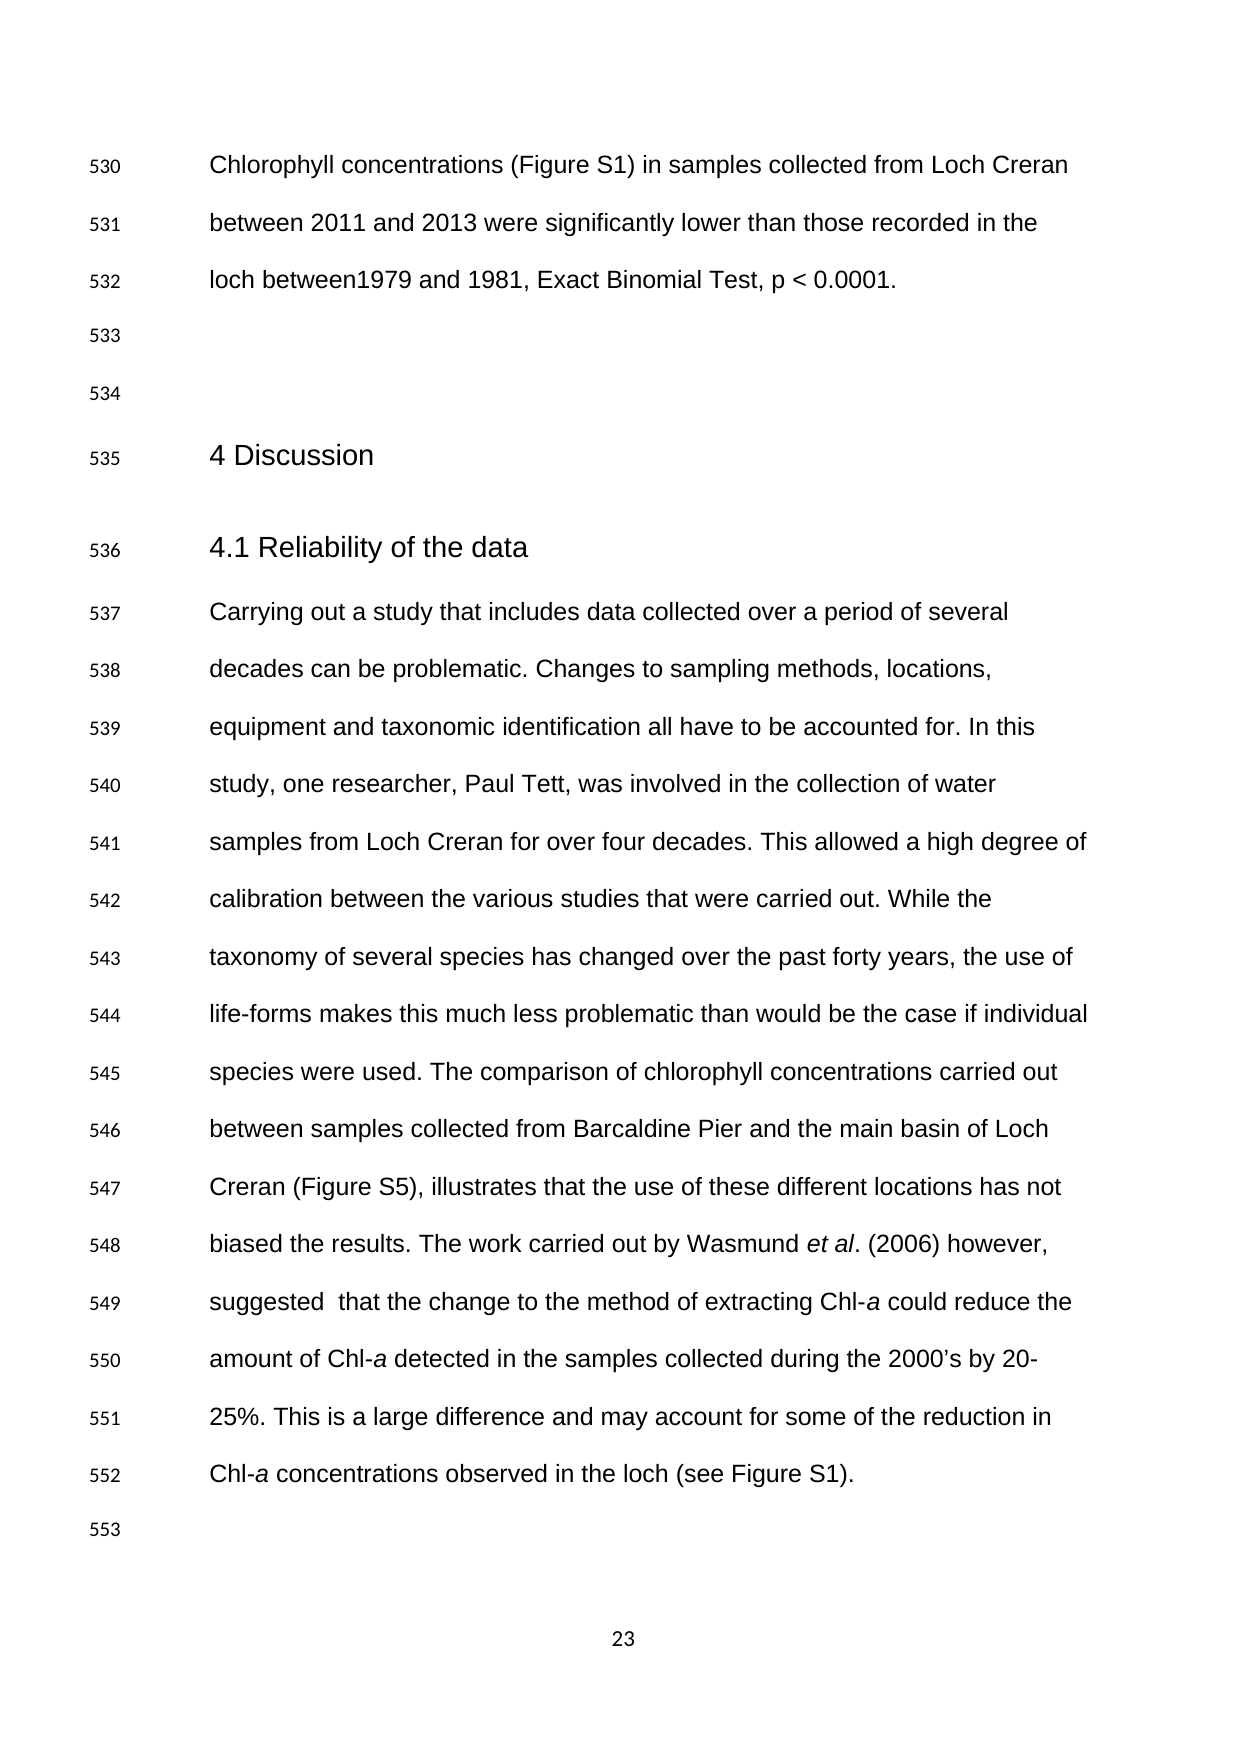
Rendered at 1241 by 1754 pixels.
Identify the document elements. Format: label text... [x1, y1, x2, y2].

text 4 Discussion [209, 437, 1090, 471]
text Chlorophyll concentrations (Figure S1) in samples collected from Loch Creran between 2011 and 2013 were significantly lower than those recorded in the loch between1979 and 1981, Exact Binomial Test, p < 0.0001. [209, 150, 1090, 294]
list Carrying out a study that includes data collected over a period of several decades can be problematic. Changes to sampling methods, locations, equipment and taxonomic identification all have to be accounted for. In this study, one researcher, Paul Tett, was involved in the collection of water samples from Loch Creran for over four decades. This allowed a high degree of calibration between the various studies that were carried out. While the taxonomy of several species has changed over the past forty years, the use of life-forms makes this much less problematic than would be the case if individual species were used. The comparison of chlorophyll concentrations carried out between samples collected from Barcaldine Pier and the main basin of Loch Creran (Figure S5), illustrates that the use of these different locations has not biased the results. The work carried out by Wasmund et al. (2006) however, suggested that the change to the method of extracting Chl-a could reduce the amount of Chl-a detected in the samples collected during the 2000’s by 20-25%. This is a large difference and may account for some of the reduction in Chl-a concentrations observed in the loch (see Figure S1). [209, 597, 1090, 1488]
list 4.1 Reliability of the data [209, 529, 1090, 563]
